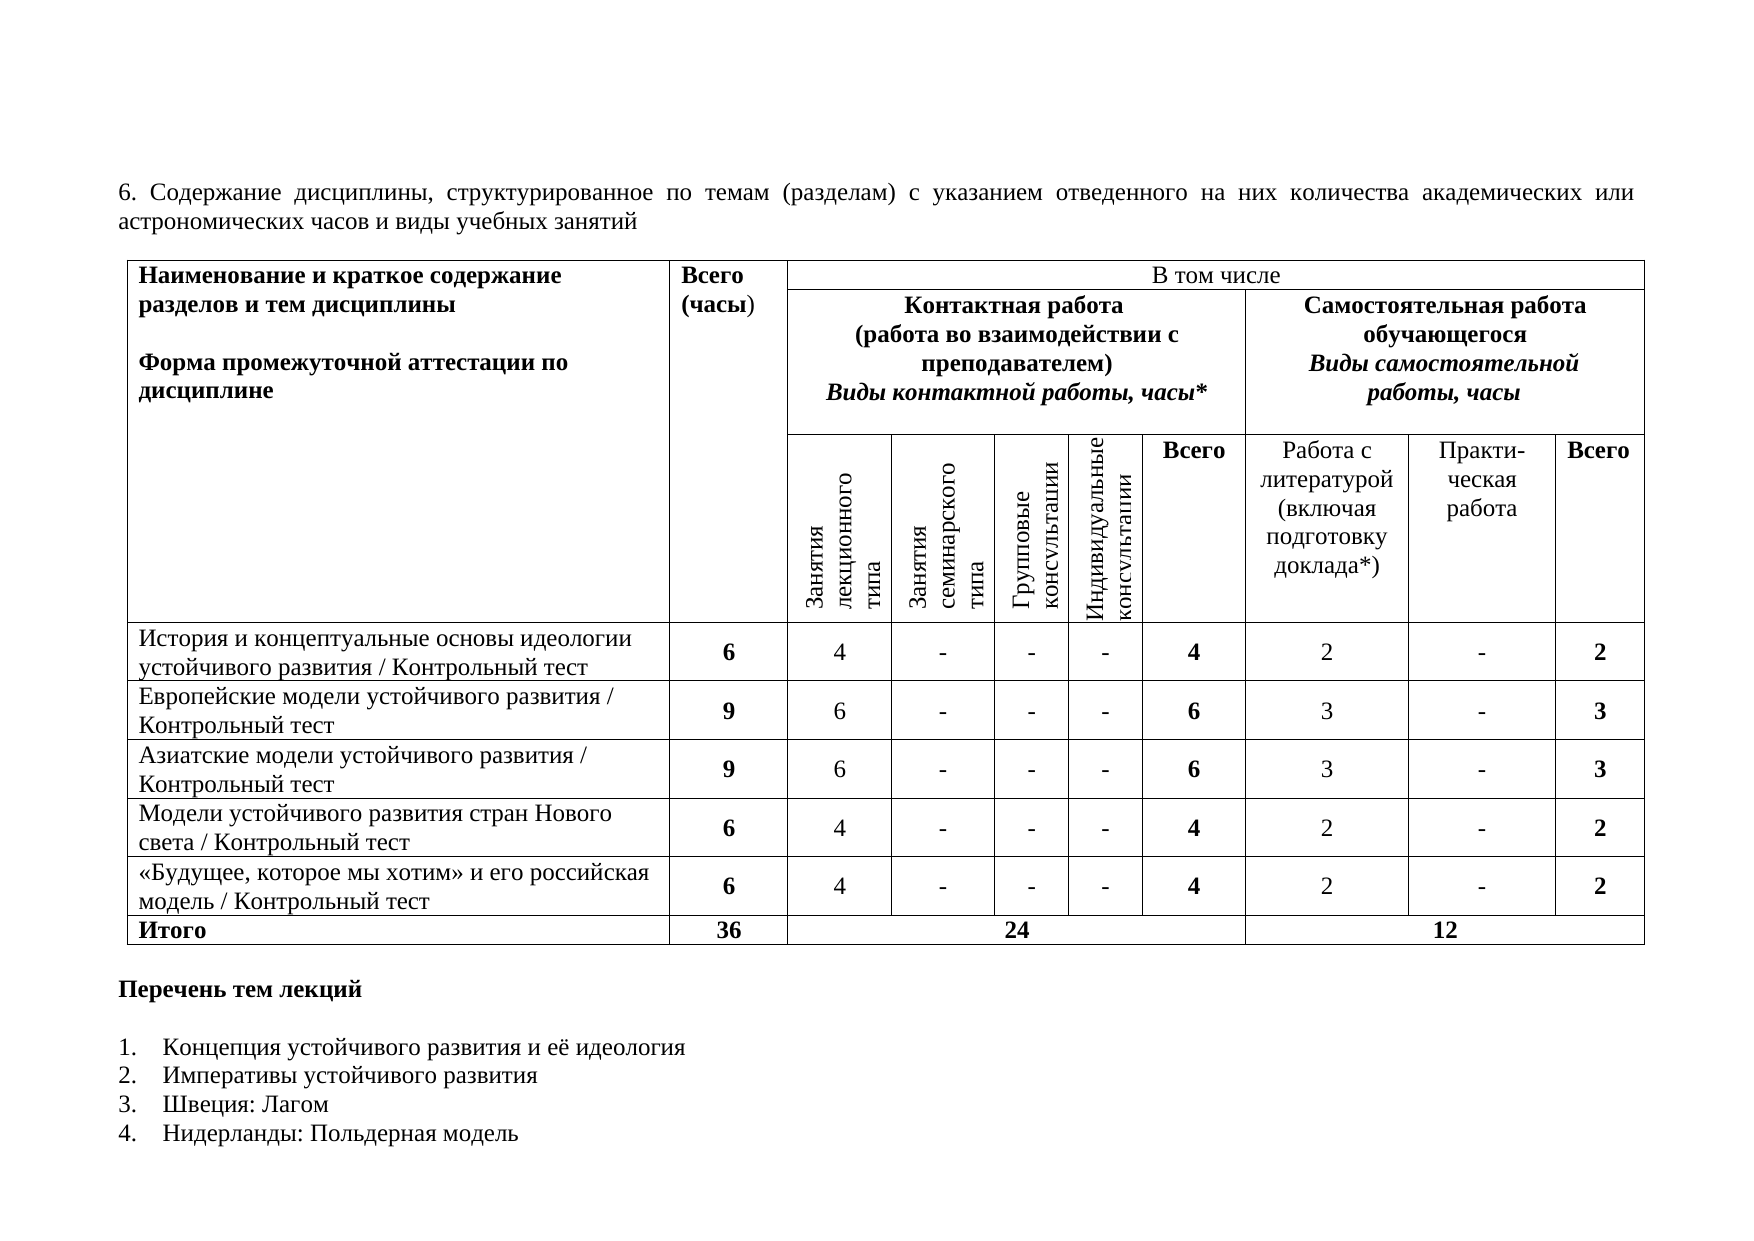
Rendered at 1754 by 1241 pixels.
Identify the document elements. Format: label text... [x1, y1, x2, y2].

table_cell 6 [670, 623, 787, 680]
table_cell - [1409, 799, 1555, 856]
table_cell 6 [670, 857, 787, 914]
table_cell История и концептуальные основы идеологии устойчивого развития / Контрольный тест [128, 623, 669, 680]
table_cell - [1069, 740, 1142, 797]
table_cell - [892, 740, 994, 797]
table_cell Азиатские модели устойчивого развития / Контрольный тест [128, 740, 669, 797]
text 6. Содержание дисциплины, структурированное по темам (разделам) с указанием отведенного на них количества академических или астрономических часов и виды учебных занятий [118, 177, 1636, 235]
text Перечень тем лекций [118, 974, 1636, 1003]
table_cell 2 [1556, 799, 1644, 856]
table_header Наименование и краткое содержание разделов и тем дисциплины Форма промежуточной аттестации по дисциплине [128, 261, 669, 622]
table_cell Европейские модели устойчивого развития / Контрольный тест [128, 681, 669, 739]
table_cell 24 [788, 916, 1245, 944]
table_cell - [1409, 740, 1555, 797]
table_cell Самостоятельная работа обучающегося Виды самостоятельной работы, часы [1246, 290, 1644, 434]
table_cell 9 [670, 681, 787, 739]
table_cell 6 [670, 799, 787, 856]
table_cell - [892, 857, 994, 914]
table_cell Всего [1556, 435, 1644, 622]
table_cell 2 [1246, 623, 1408, 680]
table_cell Занятия семинарского типа [892, 435, 994, 622]
table_cell 6 [788, 740, 891, 797]
table_cell - [1409, 623, 1555, 680]
table_cell 36 [670, 916, 787, 944]
table_cell 4 [1143, 857, 1245, 914]
table_cell 4 [788, 857, 891, 914]
list Нидерланды: Польдерная модель [118, 1118, 1636, 1147]
table_cell Контактная работа (работа во взаимодействии с преподавателем) Виды контактной работы, часы* [788, 290, 1245, 434]
table_cell 4 [788, 623, 891, 680]
table_cell 4 [788, 799, 891, 856]
table_cell Итого [128, 916, 669, 944]
table_cell 4 [1143, 799, 1245, 856]
table_cell Групповые консультации [995, 435, 1068, 622]
table_cell Занятия лекционного типа [788, 435, 891, 622]
table_cell - [1069, 681, 1142, 739]
table_cell - [892, 799, 994, 856]
list Швеция: Лагом [118, 1089, 1636, 1118]
table_cell 4 [1143, 623, 1245, 680]
table_cell - [892, 681, 994, 739]
table_cell Всего [1143, 435, 1245, 622]
table_cell Индивидуальные консультации [1069, 435, 1142, 622]
table_cell - [1069, 857, 1142, 914]
table_cell - [995, 623, 1068, 680]
table_cell Практи-ческая работа [1409, 435, 1555, 622]
table_header В том числе [788, 261, 1644, 289]
table_cell 6 [1143, 681, 1245, 739]
table_cell «Будущее, которое мы хотим» и его российская модель / Контрольный тест [128, 857, 669, 914]
table_cell 3 [1556, 681, 1644, 739]
table_cell - [995, 799, 1068, 856]
table_cell 12 [1246, 916, 1644, 944]
list Концепция устойчивого развития и её идеология [118, 1032, 1636, 1060]
table_cell - [995, 681, 1068, 739]
table_cell 6 [788, 681, 891, 739]
table_cell - [892, 623, 994, 680]
table_cell 2 [1246, 857, 1408, 914]
table_cell 9 [670, 740, 787, 797]
table_cell 3 [1246, 681, 1408, 739]
table_cell - [1069, 799, 1142, 856]
table_cell 2 [1556, 623, 1644, 680]
table_cell - [1409, 857, 1555, 914]
table_cell 2 [1556, 857, 1644, 914]
table_cell 6 [1143, 740, 1245, 797]
table_cell - [1069, 623, 1142, 680]
list Императивы устойчивого развития [118, 1060, 1636, 1089]
table_header Всего (часы) [670, 261, 787, 622]
table_cell Модели устойчивого развития стран Нового света / Контрольный тест [128, 799, 669, 856]
table_cell 2 [1246, 799, 1408, 856]
table_cell Работа с литературой (включая подготовку доклада*) [1246, 435, 1408, 622]
table_cell 3 [1246, 740, 1408, 797]
table_cell - [1409, 681, 1555, 739]
table_cell - [995, 857, 1068, 914]
table_cell 3 [1556, 740, 1644, 797]
table_cell - [995, 740, 1068, 797]
